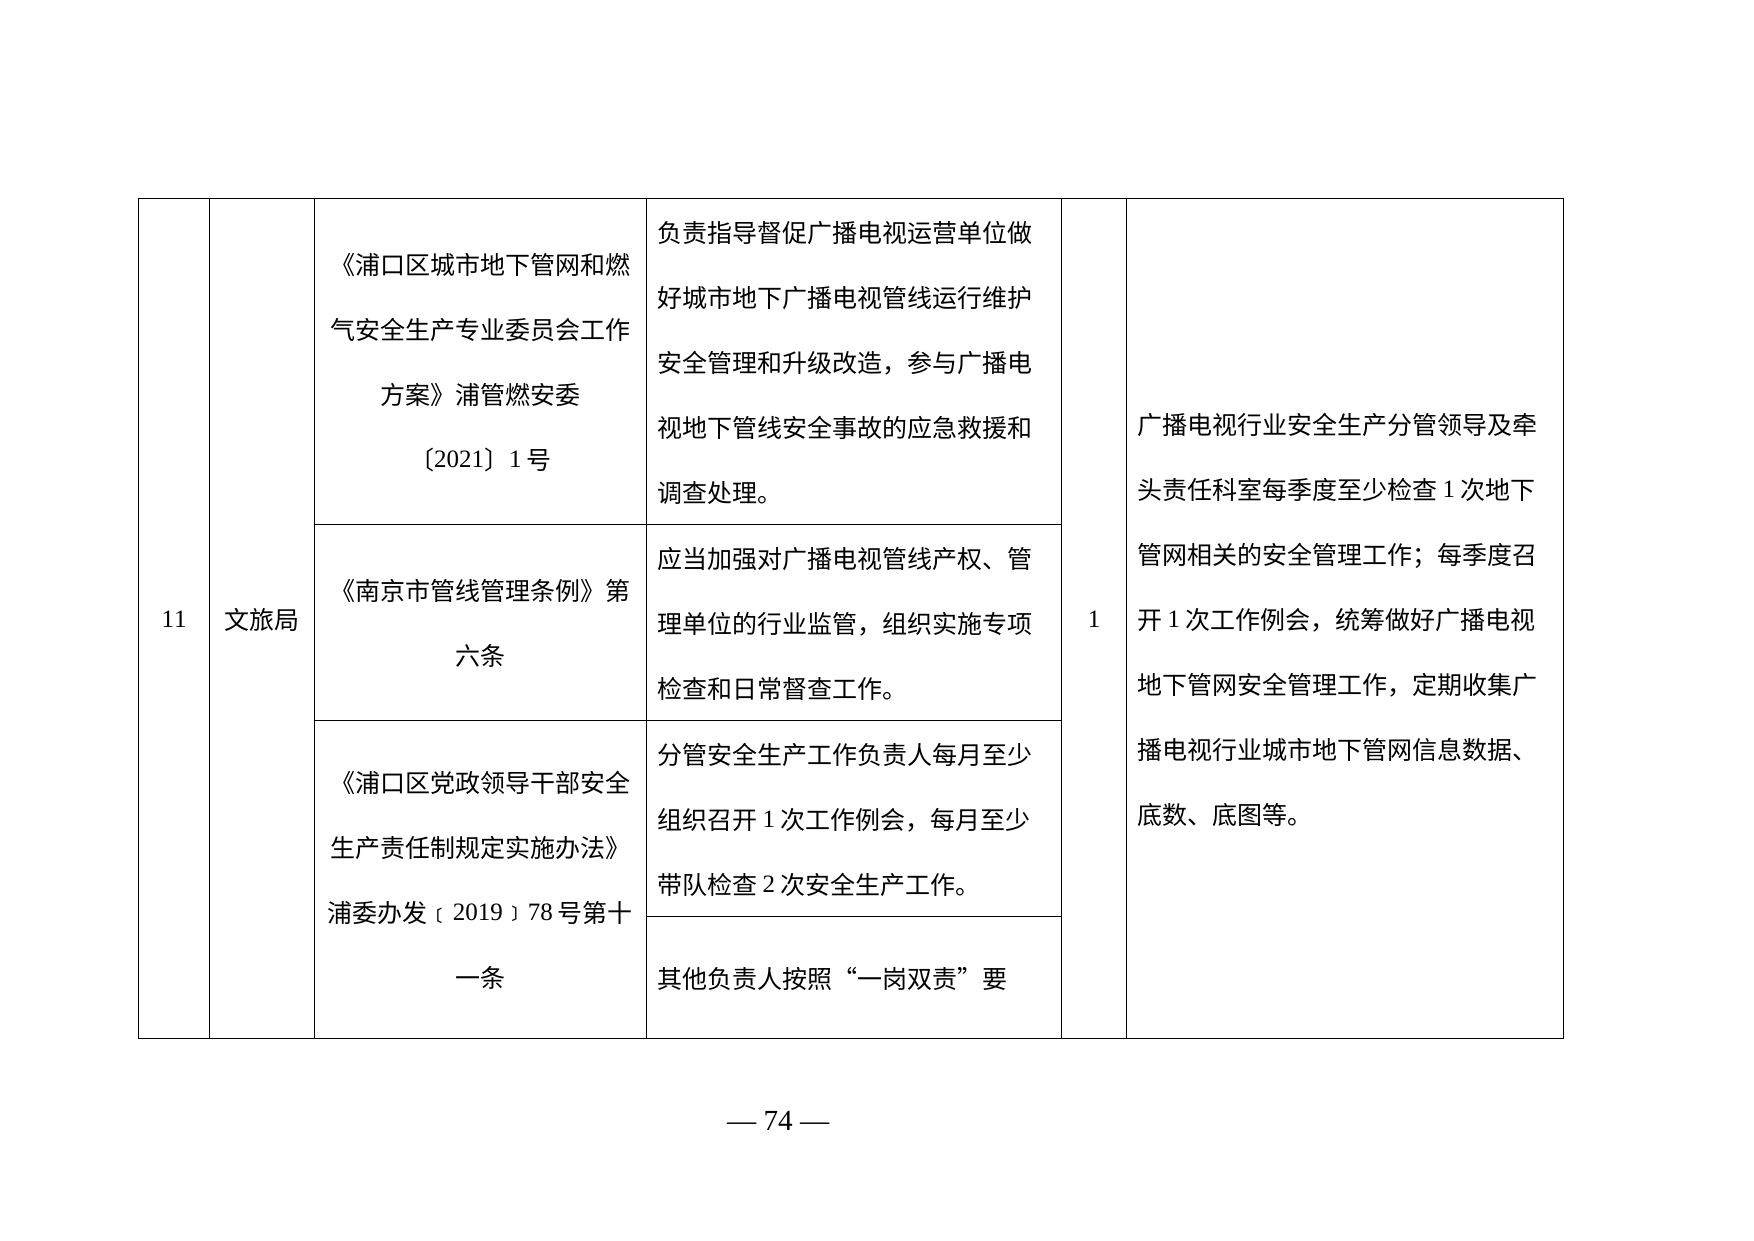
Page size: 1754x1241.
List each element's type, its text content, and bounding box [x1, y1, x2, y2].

table_cell 负责指导督促广播电视运营单位做好城市地下广播电视管线运行维护安全管理和升级改造，参与广播电视地下管线安全事故的应急救援和调查处理。 [647, 199, 1061, 524]
table_cell 1 [1062, 199, 1126, 1038]
table_cell 11 [139, 199, 209, 1038]
table_cell 应当加强对广播电视管线产权、管理单位的行业监管，组织实施专项检查和日常督查工作。 [647, 525, 1061, 720]
table_cell 文旅局 [210, 199, 314, 1038]
table_cell 《浦口区党政领导干部安全生产责任制规定实施办法》浦委办发﹝2019﹞78号第十一条 [315, 721, 646, 1038]
table_cell 《南京市管线管理条例》第六条 [315, 525, 646, 720]
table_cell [647, 917, 1061, 1038]
table_cell 广播电视行业安全生产分管领导及牵头责任科室每季度至少检查1次地下管网相关的安全管理工作；每季度召开1次工作例会，统筹做好广播电视地下管网安全管理工作，定期收集广播电视行业城市地下管网信息数据、底数、底图等。 [1127, 199, 1563, 1038]
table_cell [315, 199, 646, 524]
table_cell 分管安全生产工作负责人每月至少组织召开1次工作例会，每月至少带队检查2次安全生产工作。 [647, 721, 1061, 916]
